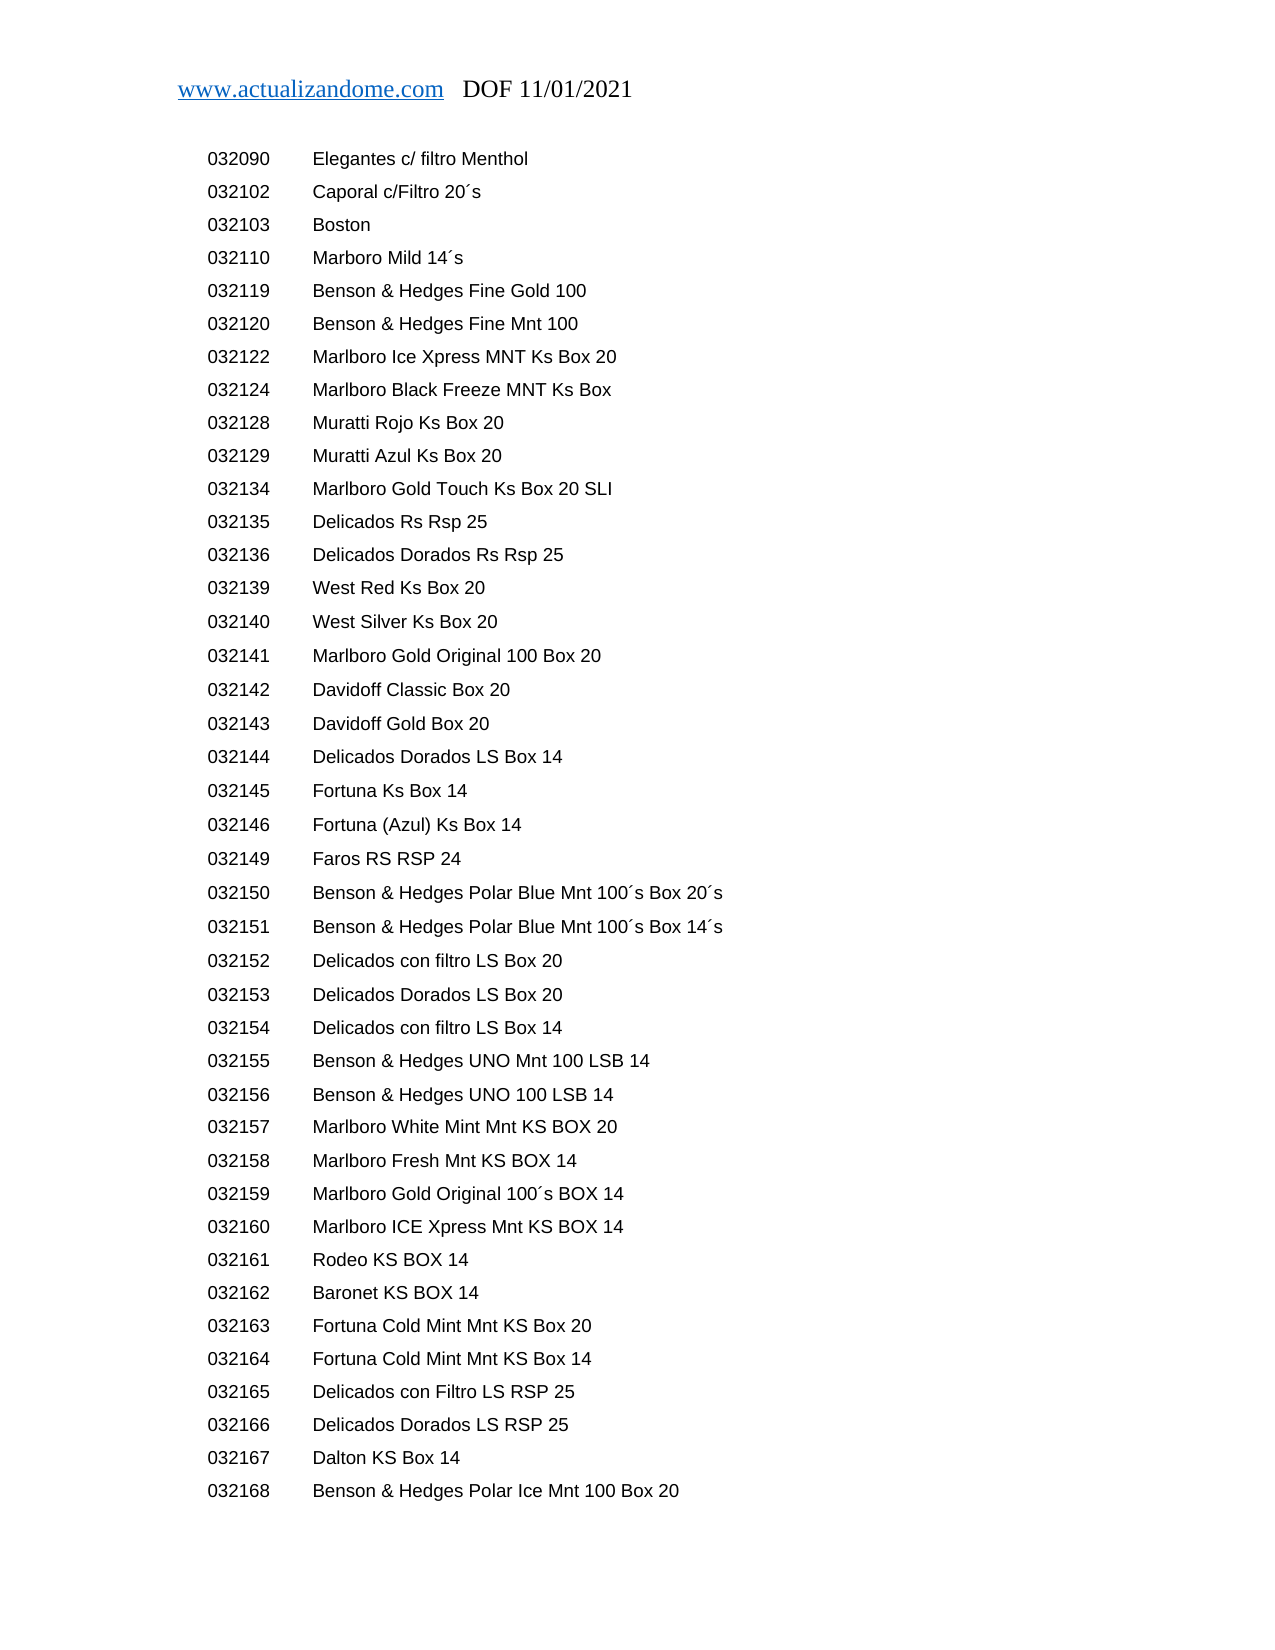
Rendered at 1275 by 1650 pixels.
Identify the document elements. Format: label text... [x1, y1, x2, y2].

text 032120 Benson & Hedges Fine Mnt 100 [207, 313, 1098, 335]
text 032119 Benson & Hedges Fine Gold 100 [207, 280, 1098, 302]
text 032103 Boston [207, 214, 1098, 236]
text 032153 Delicados Dorados LS Box 20 [207, 982, 1098, 1006]
text 032167 Dalton KS Box 14 [207, 1446, 1098, 1469]
text 032135 Delicados Rs Rsp 25 [207, 511, 1098, 533]
text 032157 Marlboro White Mint Mnt KS BOX 20 [207, 1116, 1098, 1138]
text 032128 Muratti Rojo Ks Box 20 [207, 412, 1098, 434]
text 032144 Delicados Dorados LS Box 14 [207, 745, 1098, 769]
text 032152 Delicados con filtro LS Box 20 [207, 948, 1098, 972]
text 032124 Marlboro Black Freeze MNT Ks Box [207, 379, 1098, 401]
text 032158 Marlboro Fresh Mnt KS BOX 14 [207, 1149, 1098, 1172]
text 032134 Marlboro Gold Touch Ks Box 20 SLI [207, 478, 1098, 500]
text 032164 Fortuna Cold Mint Mnt KS Box 14 [207, 1347, 1098, 1370]
text 032160 Marlboro ICE Xpress Mnt KS BOX 14 [207, 1215, 1098, 1238]
text 032165 Delicados con Filtro LS RSP 25 [207, 1380, 1098, 1403]
text 032140 West Silver Ks Box 20 [207, 610, 1098, 633]
text 032156 Benson & Hedges UNO 100 LSB 14 [207, 1083, 1098, 1106]
text 032145 Fortuna Ks Box 14 [207, 779, 1098, 802]
text 032143 Davidoff Gold Box 20 [207, 711, 1098, 735]
text 032136 Delicados Dorados Rs Rsp 25 [207, 544, 1098, 566]
text 032090 Elegantes c/ filtro Menthol [207, 148, 1098, 170]
text 032139 West Red Ks Box 20 [207, 577, 1098, 599]
text 032102 Caporal c/Filtro 20´s [207, 181, 1098, 203]
text 032146 Fortuna (Azul) Ks Box 14 [207, 813, 1098, 836]
text 032150 Benson & Hedges Polar Blue Mnt 100´s Box 20´s [207, 881, 1098, 904]
text 032168 Benson & Hedges Polar Ice Mnt 100 Box 20 [207, 1479, 1098, 1502]
text 032163 Fortuna Cold Mint Mnt KS Box 20 [207, 1314, 1098, 1337]
text 032110 Marboro Mild 14´s [207, 247, 1098, 269]
text 032129 Muratti Azul Ks Box 20 [207, 445, 1098, 467]
text 032155 Benson & Hedges UNO Mnt 100 LSB 14 [207, 1050, 1098, 1072]
text 032162 Baronet KS BOX 14 [207, 1281, 1098, 1304]
text 032154 Delicados con filtro LS Box 14 [207, 1016, 1098, 1039]
text 032142 Davidoff Classic Box 20 [207, 678, 1098, 701]
text 032151 Benson & Hedges Polar Blue Mnt 100´s Box 14´s [207, 914, 1098, 938]
text 032141 Marlboro Gold Original 100 Box 20 [207, 644, 1098, 667]
text 032161 Rodeo KS BOX 14 [207, 1248, 1098, 1271]
text 032159 Marlboro Gold Original 100´s BOX 14 [207, 1182, 1098, 1204]
text 032149 Faros RS RSP 24 [207, 847, 1098, 870]
text 032166 Delicados Dorados LS RSP 25 [207, 1413, 1098, 1436]
text 032122 Marlboro Ice Xpress MNT Ks Box 20 [207, 346, 1098, 368]
